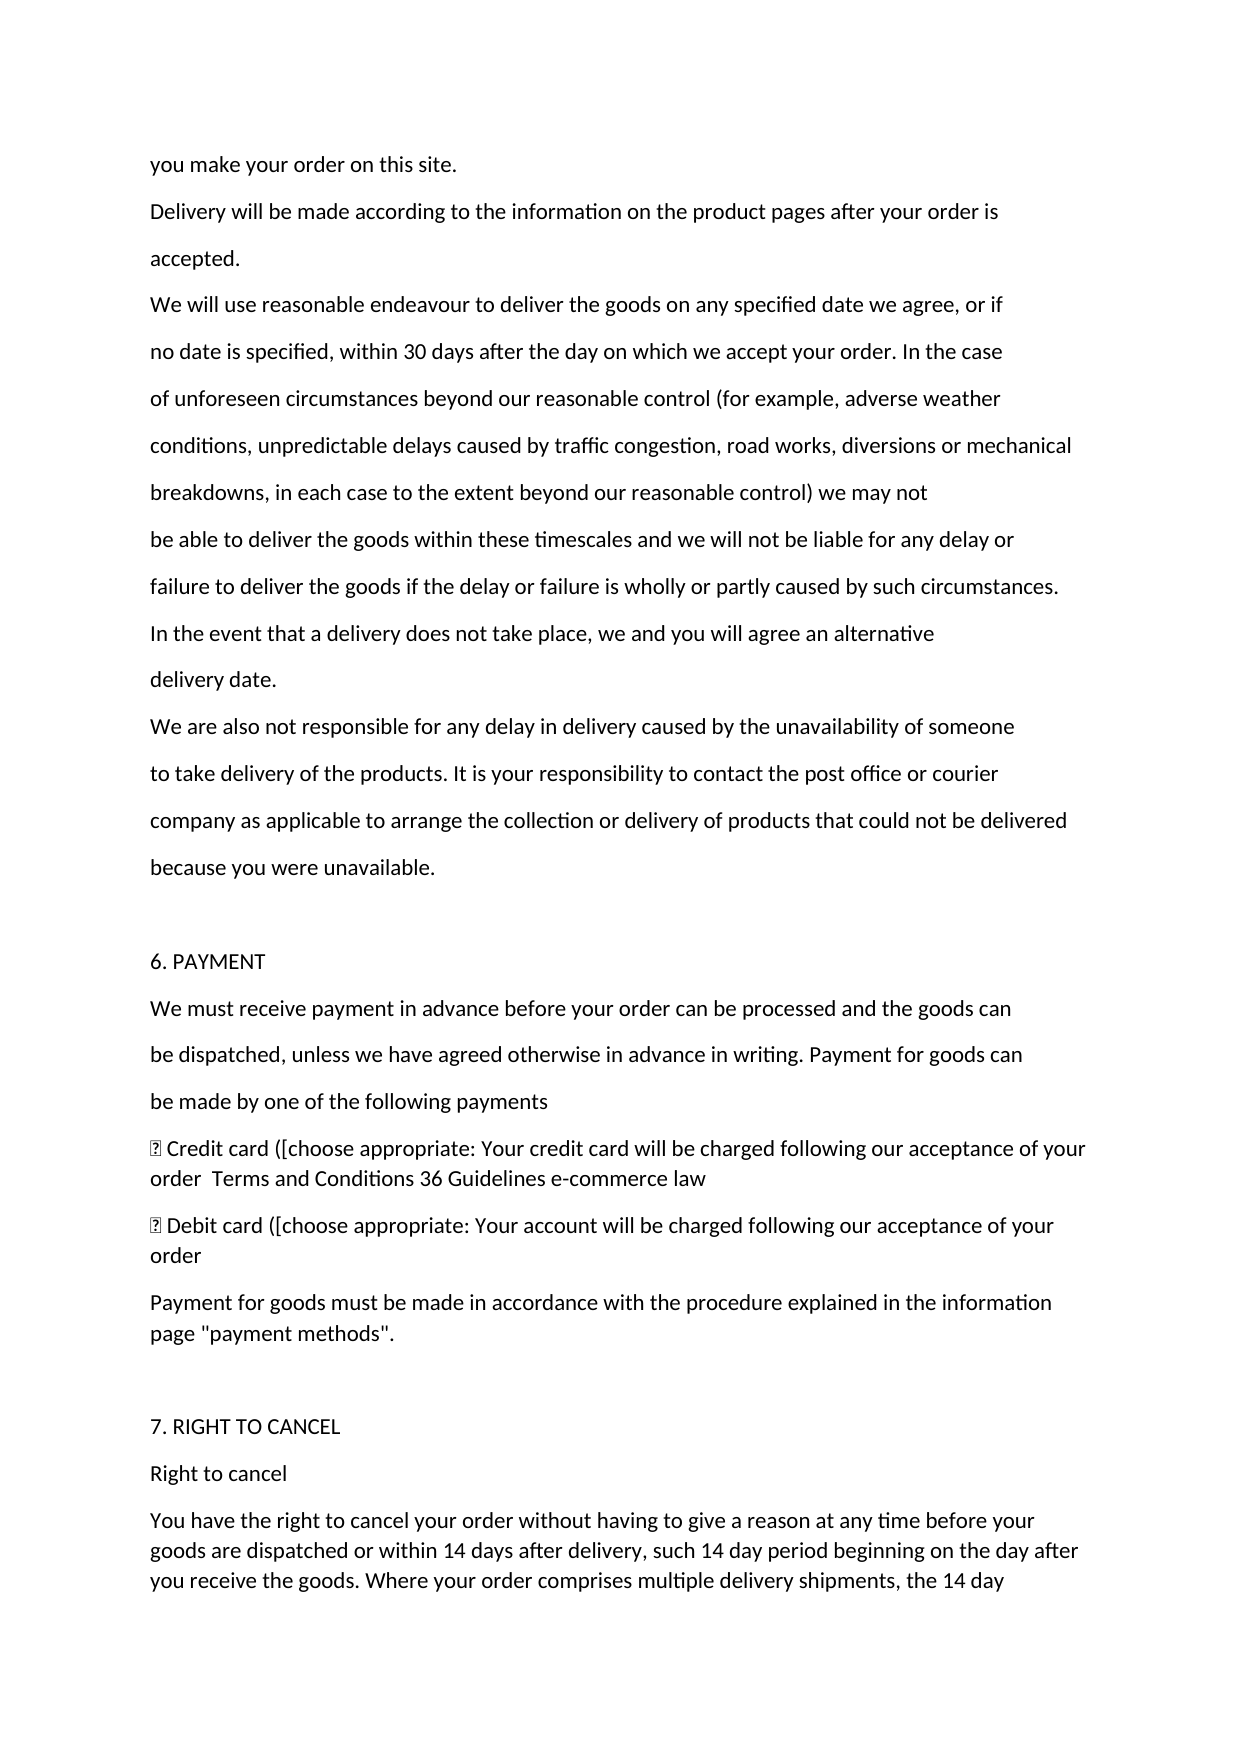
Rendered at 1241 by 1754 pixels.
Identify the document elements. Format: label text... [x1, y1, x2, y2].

text conditions, unpredictable delays caused by traffic congestion, road works, diversions or mechanical [150, 431, 1090, 459]
text  Debit card ([choose appropriate: Your account will be charged following our acceptance of your order [150, 1211, 1090, 1270]
text delivery date. [150, 666, 1090, 694]
text In the event that a delivery does not take place, we and you will agree an alternative [150, 619, 1090, 647]
text be made by one of the following payments [150, 1087, 1090, 1116]
text Delivery will be made according to the information on the product pages after your order is [150, 197, 1090, 225]
text you make your order on this site. [150, 150, 1090, 178]
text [150, 1506, 1090, 1595]
text failure to deliver the goods if the delay or failure is wholly or partly caused by such circumstances. [150, 572, 1090, 600]
text no date is specified, within 30 days after the day on which we accept your order. In the case [150, 337, 1090, 366]
text be dispatched, unless we have agreed otherwise in advance in writing. Payment for goods can [150, 1041, 1090, 1069]
text  Credit card ([choose appropriate: Your credit card will be charged following our acceptance of your order Terms and Conditions 36 Guidelines e-commerce law [150, 1134, 1090, 1193]
text We will use reasonable endeavour to deliver the goods on any specified date we agree, or if [150, 291, 1090, 319]
text to take delivery of the products. It is your responsibility to contact the post office or courier [150, 759, 1090, 787]
text of unforeseen circumstances beyond our reasonable control (for example, adverse weather [150, 384, 1090, 412]
text 7. RIGHT TO CANCEL [150, 1412, 1090, 1441]
text Payment for goods must be made in accordance with the procedure explained in the information page "payment methods". [150, 1288, 1090, 1347]
text We must receive payment in advance before your order can be processed and the goods can [150, 994, 1090, 1022]
text because you were unavailable. [150, 853, 1090, 881]
text breakdowns, in each case to the extent beyond our reasonable control) we may not [150, 478, 1090, 506]
text 6. PAYMENT [150, 947, 1090, 975]
text Right to cancel [150, 1459, 1090, 1487]
text company as applicable to arrange the collection or delivery of products that could not be delivered [150, 806, 1090, 834]
text accepted. [150, 244, 1090, 272]
text We are also not responsible for any delay in delivery caused by the unavailability of someone [150, 712, 1090, 741]
text be able to deliver the goods within these timescales and we will not be liable for any delay or [150, 525, 1090, 553]
